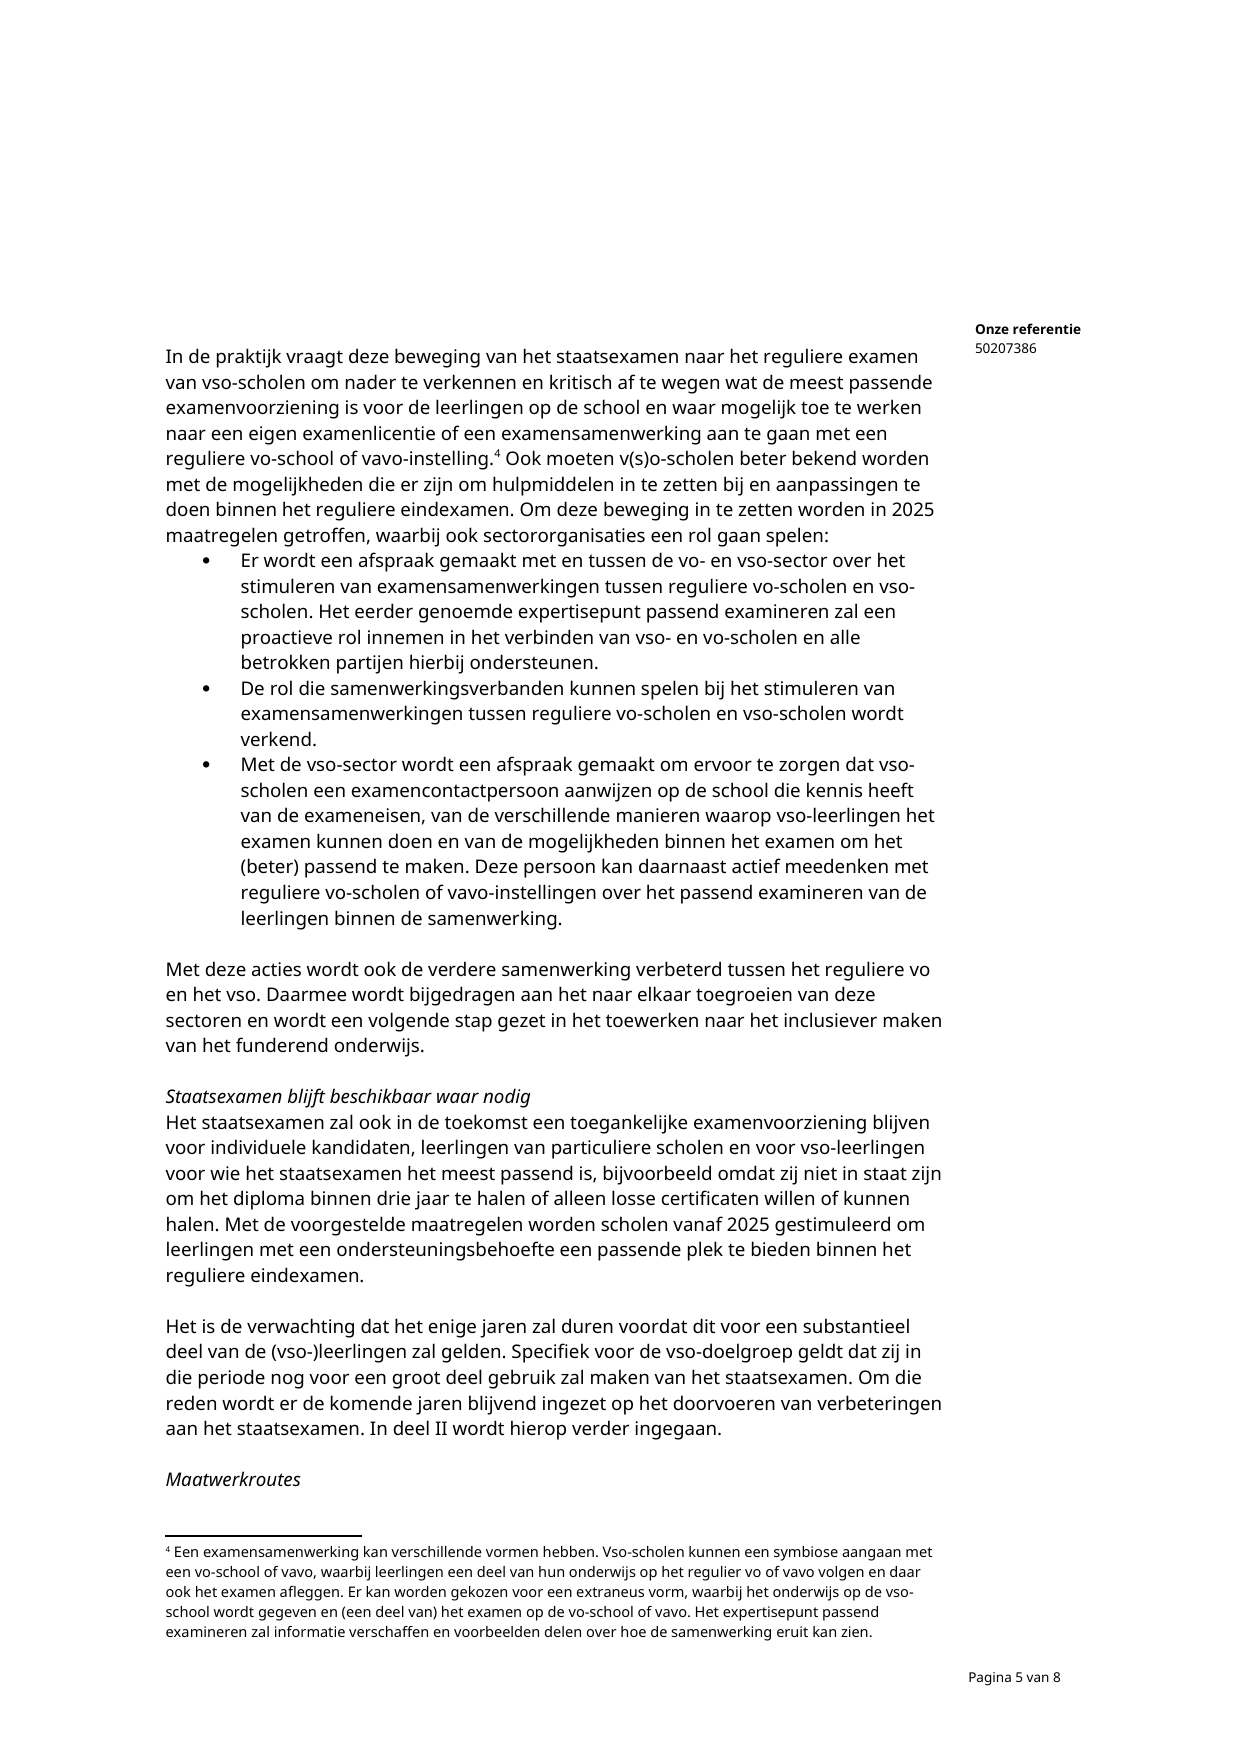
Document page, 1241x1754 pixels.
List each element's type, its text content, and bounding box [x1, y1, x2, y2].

text Het staatsexamen zal ook in de toekomst een toegankelijke examenvoorziening blijven voor individuele kandidaten, leerlingen van particuliere scholen en voor vso-leerlingen voor wie het staatsexamen het meest passend is, bijvoorbeeld omdat zij niet in staat zijn om het diploma binnen drie jaar te halen of alleen losse certificaten willen of kunnen halen. Met de voorgestelde maatregelen worden scholen vanaf 2025 gestimuleerd om leerlingen met een ondersteuningsbehoefte een passende plek te bieden binnen het reguliere eindexamen. [165, 1109, 947, 1288]
text Maatwerkroutes [165, 1466, 947, 1492]
text In de praktijk vraagt deze beweging van het staatsexamen naar het reguliere examen van vso-scholen om nader te verkennen en kritisch af te wegen wat de meest passende examenvoorziening is voor de leerlingen op de school en waar mogelijk toe te werken naar een eigen examenlicentie of een examensamenwerking aan te gaan met een reguliere vo-school of vavo-instelling. Ook moeten v(s)o-scholen beter bekend worden met de mogelijkheden die er zijn om hulpmiddelen in te zetten bij en aanpassingen te doen binnen het reguliere eindexamen. Om deze beweging in te zetten worden in 2025 maatregelen getroffen, waarbij ook sectororganisaties een rol gaan spelen: [165, 343, 947, 548]
list De rol die samenwerkingsverbanden kunnen spelen bij het stimuleren van examensamenwerkingen tussen reguliere vo-scholen en vso-scholen wordt verkend. [203, 675, 947, 752]
text Het is de verwachting dat het enige jaren zal duren voordat dit voor een substantieel deel van de (vso-)leerlingen zal gelden. Specifiek voor de vso-doelgroep geldt dat zij in die periode nog voor een groot deel gebruik zal maken van het staatsexamen. Om die reden wordt er de komende jaren blijvend ingezet op het doorvoeren van verbeteringen aan het staatsexamen. In deel II wordt hierop verder ingegaan. [165, 1313, 947, 1441]
list Er wordt een afspraak gemaakt met en tussen de vo- en vso-sector over het stimuleren van examensamenwerkingen tussen reguliere vo-scholen en vso-scholen. Het eerder genoemde expertisepunt passend examineren zal een proactieve rol innemen in het verbinden van vso- en vo-scholen en alle betrokken partijen hierbij ondersteunen. [203, 548, 947, 675]
text Staatsexamen blijft beschikbaar waar nodig [165, 1083, 947, 1109]
text Met deze acties wordt ook de verdere samenwerking verbeterd tussen het reguliere vo en het vso. Daarmee wordt bijgedragen aan het naar elkaar toegroeien van deze sectoren en wordt een volgende stap gezet in het toewerken naar het inclusiever maken van het funderend onderwijs. [165, 956, 947, 1058]
list Met de vso-sector wordt een afspraak gemaakt om ervoor te zorgen dat vso-scholen een examencontactpersoon aanwijzen op de school die kennis heeft van de exameneisen, van de verschillende manieren waarop vso-leerlingen het examen kunnen doen en van de mogelijkheden binnen het examen om het (beter) passend te maken. Deze persoon kan daarnaast actief meedenken met reguliere vo-scholen of vavo-instellingen over het passend examineren van de leerlingen binnen de samenwerking. [203, 752, 947, 930]
